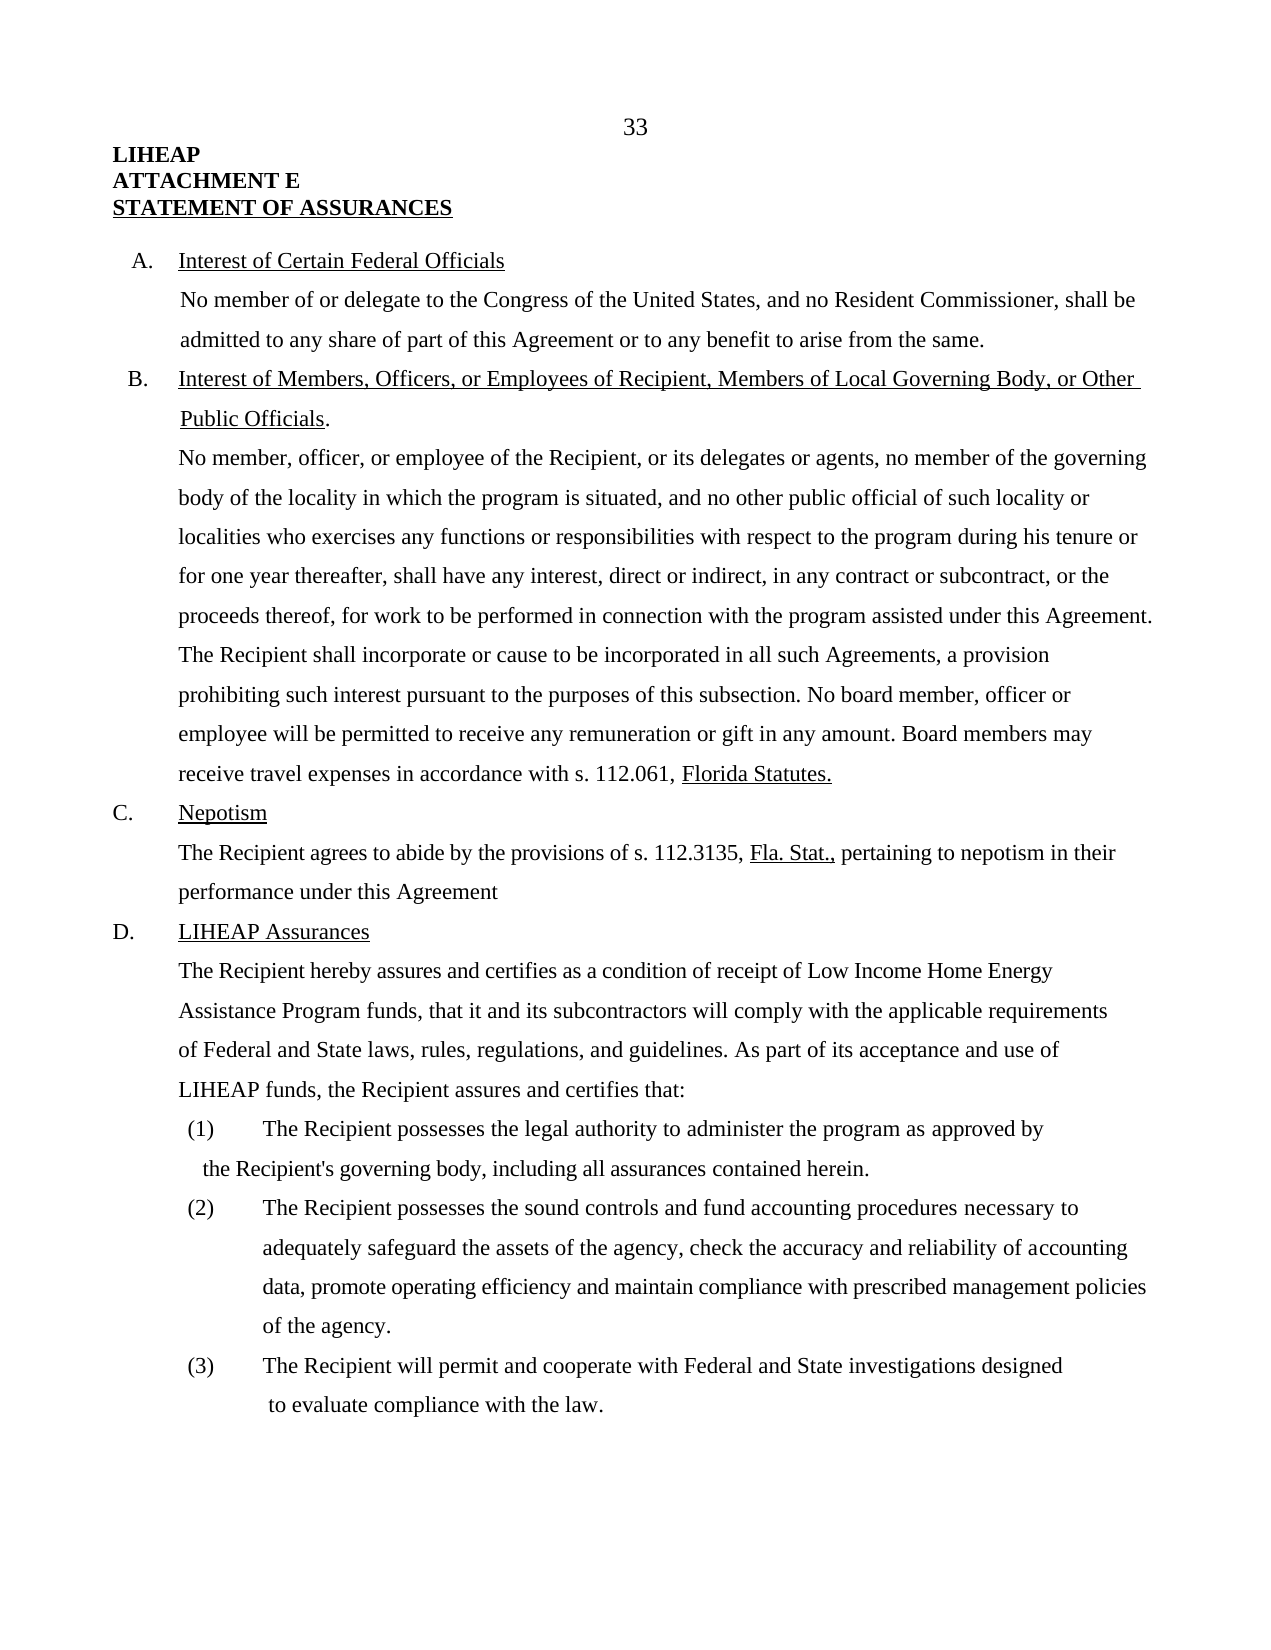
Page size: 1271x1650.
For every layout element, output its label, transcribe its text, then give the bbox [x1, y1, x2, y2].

list Nepotism [112, 799, 1158, 826]
text No member, officer, or employee of the Recipient, or its delegates or agents, no member of the governing body of the locality in which the program is situated, and no other public official of such locality or localities who exercises any functions or responsibilities with respect to the program during his tenure or for one year thereafter, shall have any interest, direct or indirect, in any contract or subcontract, or the proceeds thereof, for work to be performed in connection with the program assisted under this Agreement. The Recipient shall incorporate or cause to be incorporated in all such Agreements, a provision prohibiting such interest pursuant to the purposes of this subsection. No board member, officer or employee will be permitted to receive any remuneration or gift in any amount. Board members may receive travel expenses in accordance with s. 112.061, Florida Statutes. [178, 444, 1158, 786]
text The Recipient agrees to abide by the provisions of s. 112.3135, Fla. Stat., pertaining to nepotism in their performance under this Agreement [172, 839, 1161, 905]
text (2) The Recipient possesses the sound controls and fund accounting procedures necessary to adequately safeguard the assets of the agency, check the accuracy and reliability of accounting data, promote operating efficiency and maintain compliance with prescribed management policies of the agency. [187, 1194, 1158, 1339]
list The Recipient possesses the legal authority to administer the program as approved by the Recipient's governing body, including all assurances contained herein. [187, 1115, 1152, 1181]
text No member of or delegate to the Congress of the United States, and no Resident Commissioner, shall be admitted to any share of part of this Agreement or to any benefit to arise from the same. [180, 286, 1158, 352]
list Interest of Certain Federal Officials [131, 247, 1158, 273]
text The Recipient hereby assures and certifies as a condition of receipt of Low Income Home Energy Assistance Program funds, that it and its subcontractors will comply with the applicable requirements of Federal and State laws, rules, regulations, and guidelines. As part of its acceptance and use of LIHEAP funds, the Recipient assures and certifies that: [178, 957, 1121, 1102]
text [187, 1352, 1151, 1418]
list LIHEAP Assurances [112, 918, 1158, 944]
list Interest of Members, Officers, or Employees of Recipient, Members of Local Governing Body, or Other Public Officials. [127, 365, 1158, 431]
